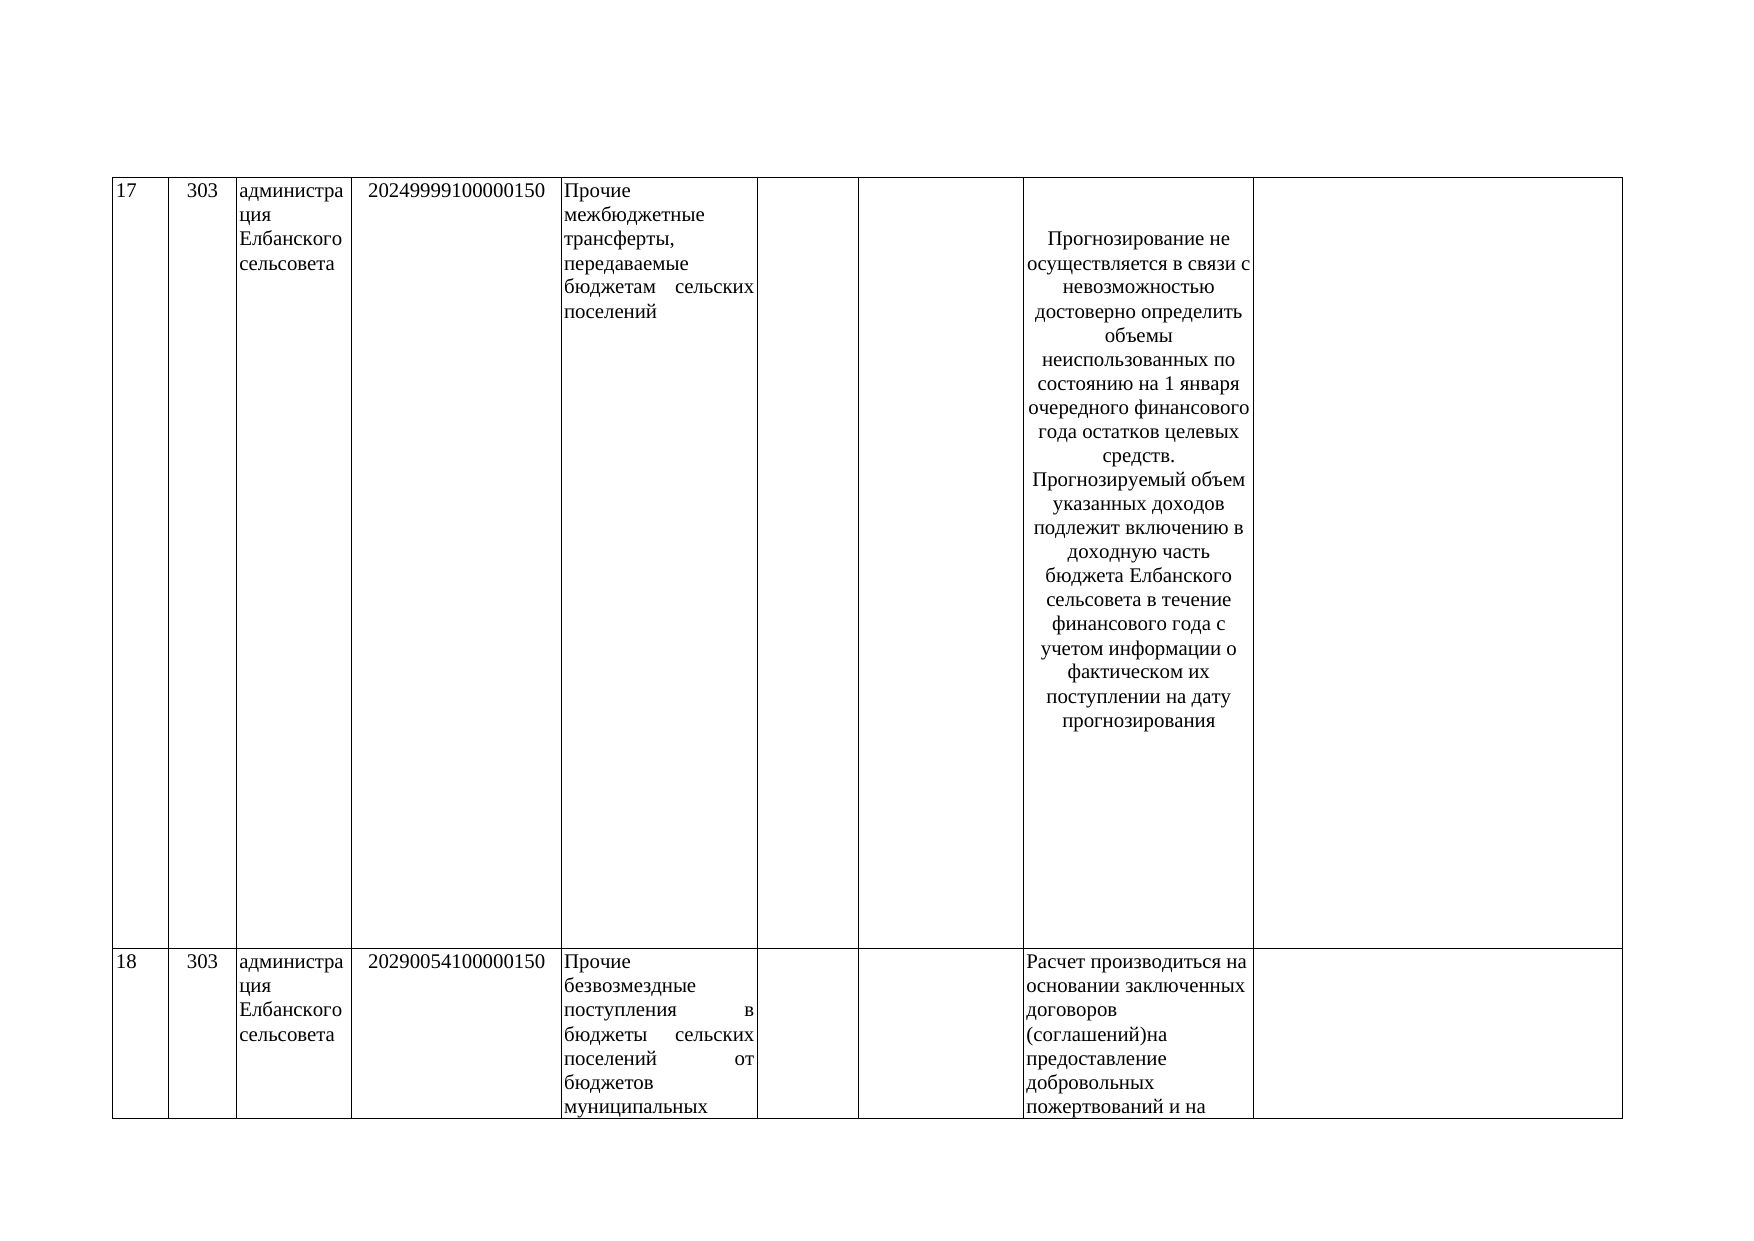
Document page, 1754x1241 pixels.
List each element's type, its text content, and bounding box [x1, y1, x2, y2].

table_cell 17 [113, 178, 168, 948]
table_cell 20249999100000150 [352, 178, 561, 948]
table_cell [237, 949, 351, 1118]
table_cell [758, 949, 858, 1118]
table_cell 303 [169, 178, 236, 948]
table_cell [1254, 178, 1622, 948]
table_cell [1254, 949, 1622, 1118]
table_cell 20290054100000150 [352, 949, 561, 1118]
table_cell 18 [113, 949, 168, 1118]
table_cell 303 [169, 949, 236, 1118]
table_cell [758, 178, 858, 948]
table_cell [859, 949, 1023, 1118]
table_cell Прогнозирование не осуществляется в связи с невозможностью достоверно определить объемы неиспользованных по состоянию на 1 января очередного финансового года остатков целевых средств. Прогнозируемый объем указанных доходов подлежит включению в доходную часть бюджета Елбанского сельсовета в течение финансового года с учетом информации о фактическом их поступлении на дату прогнозирования [1024, 178, 1253, 948]
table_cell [1024, 949, 1253, 1118]
table_cell администрация Елбанского сельсовета [237, 178, 351, 948]
table_cell Прочие межбюджетные трансферты, передаваемые бюджетам сельских поселений [562, 178, 757, 948]
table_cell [562, 949, 757, 1118]
table_cell [859, 178, 1023, 948]
